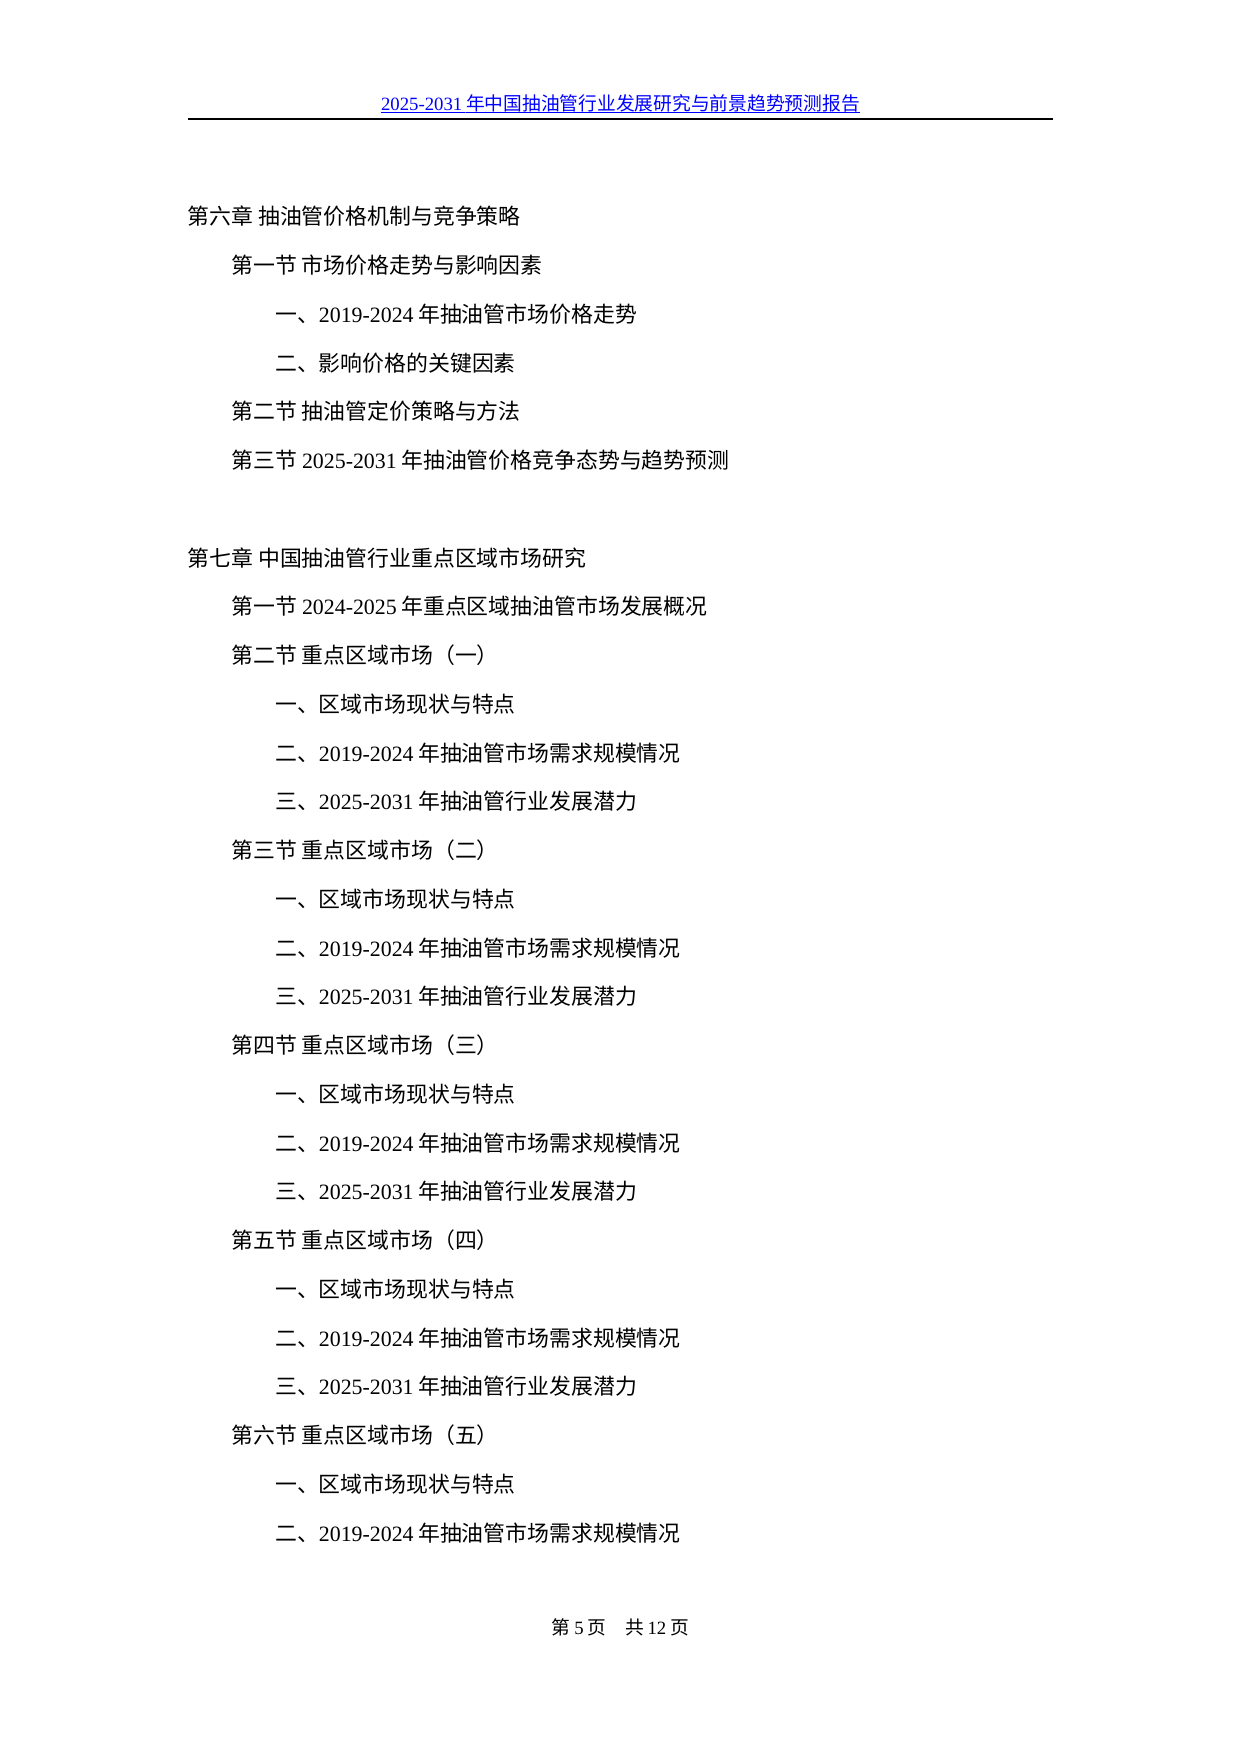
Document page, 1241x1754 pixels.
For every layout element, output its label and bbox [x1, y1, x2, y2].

text [187, 150, 1053, 1548]
